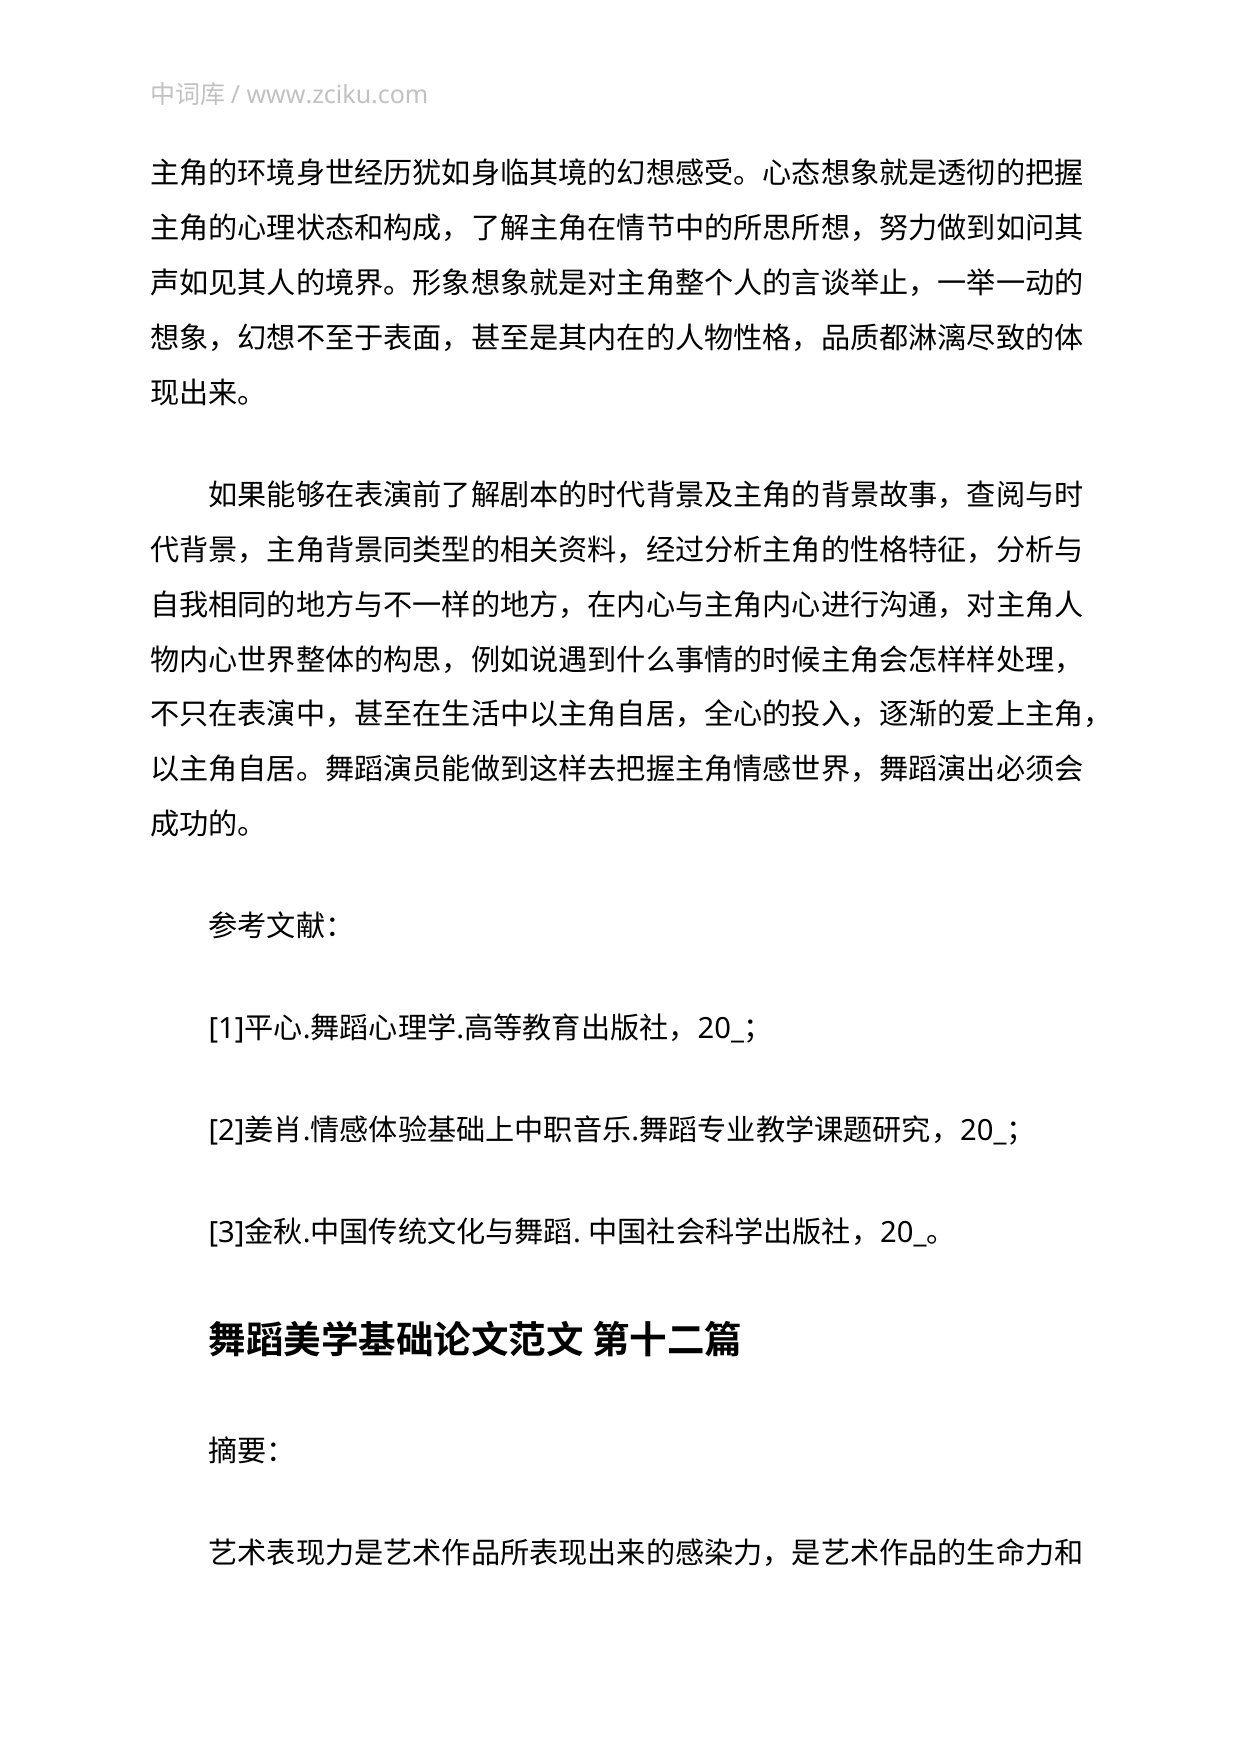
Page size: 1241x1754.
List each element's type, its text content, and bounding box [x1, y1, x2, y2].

text [3]金秋.中国传统文化与舞蹈. 中国社会科学出版社，20_。 [150, 1208, 1090, 1251]
text 如果能够在表演前了解剧本的时代背景及主角的背景故事，查阅与时代背景，主角背景同类型的相关资料，经过分析主角的性格特征，分析与自我相同的地方与不一样的地方，在内心与主角内心进行沟通，对主角人物内心世界整体的构思，例如说遇到什么事情的时候主角会怎样样处理，不只在表演中，甚至在生活中以主角自居，全心的投入，逐渐的爱上主角，以主角自居。舞蹈演员能做到这样去把握主角情感世界，舞蹈演出必须会成功的。 [150, 471, 1090, 843]
text [2]姜肖.情感体验基础上中职音乐.舞蹈专业教学课题研究，20_； [150, 1106, 1090, 1149]
text 参考文献： [150, 902, 1090, 945]
text 摘要： [150, 1428, 1090, 1470]
text [1]平心.舞蹈心理学.高等教育出版社，20_； [150, 1004, 1090, 1047]
text 舞蹈美学基础论文范文 第十二篇 [150, 1310, 1090, 1364]
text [150, 150, 1090, 412]
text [150, 1529, 1090, 1572]
